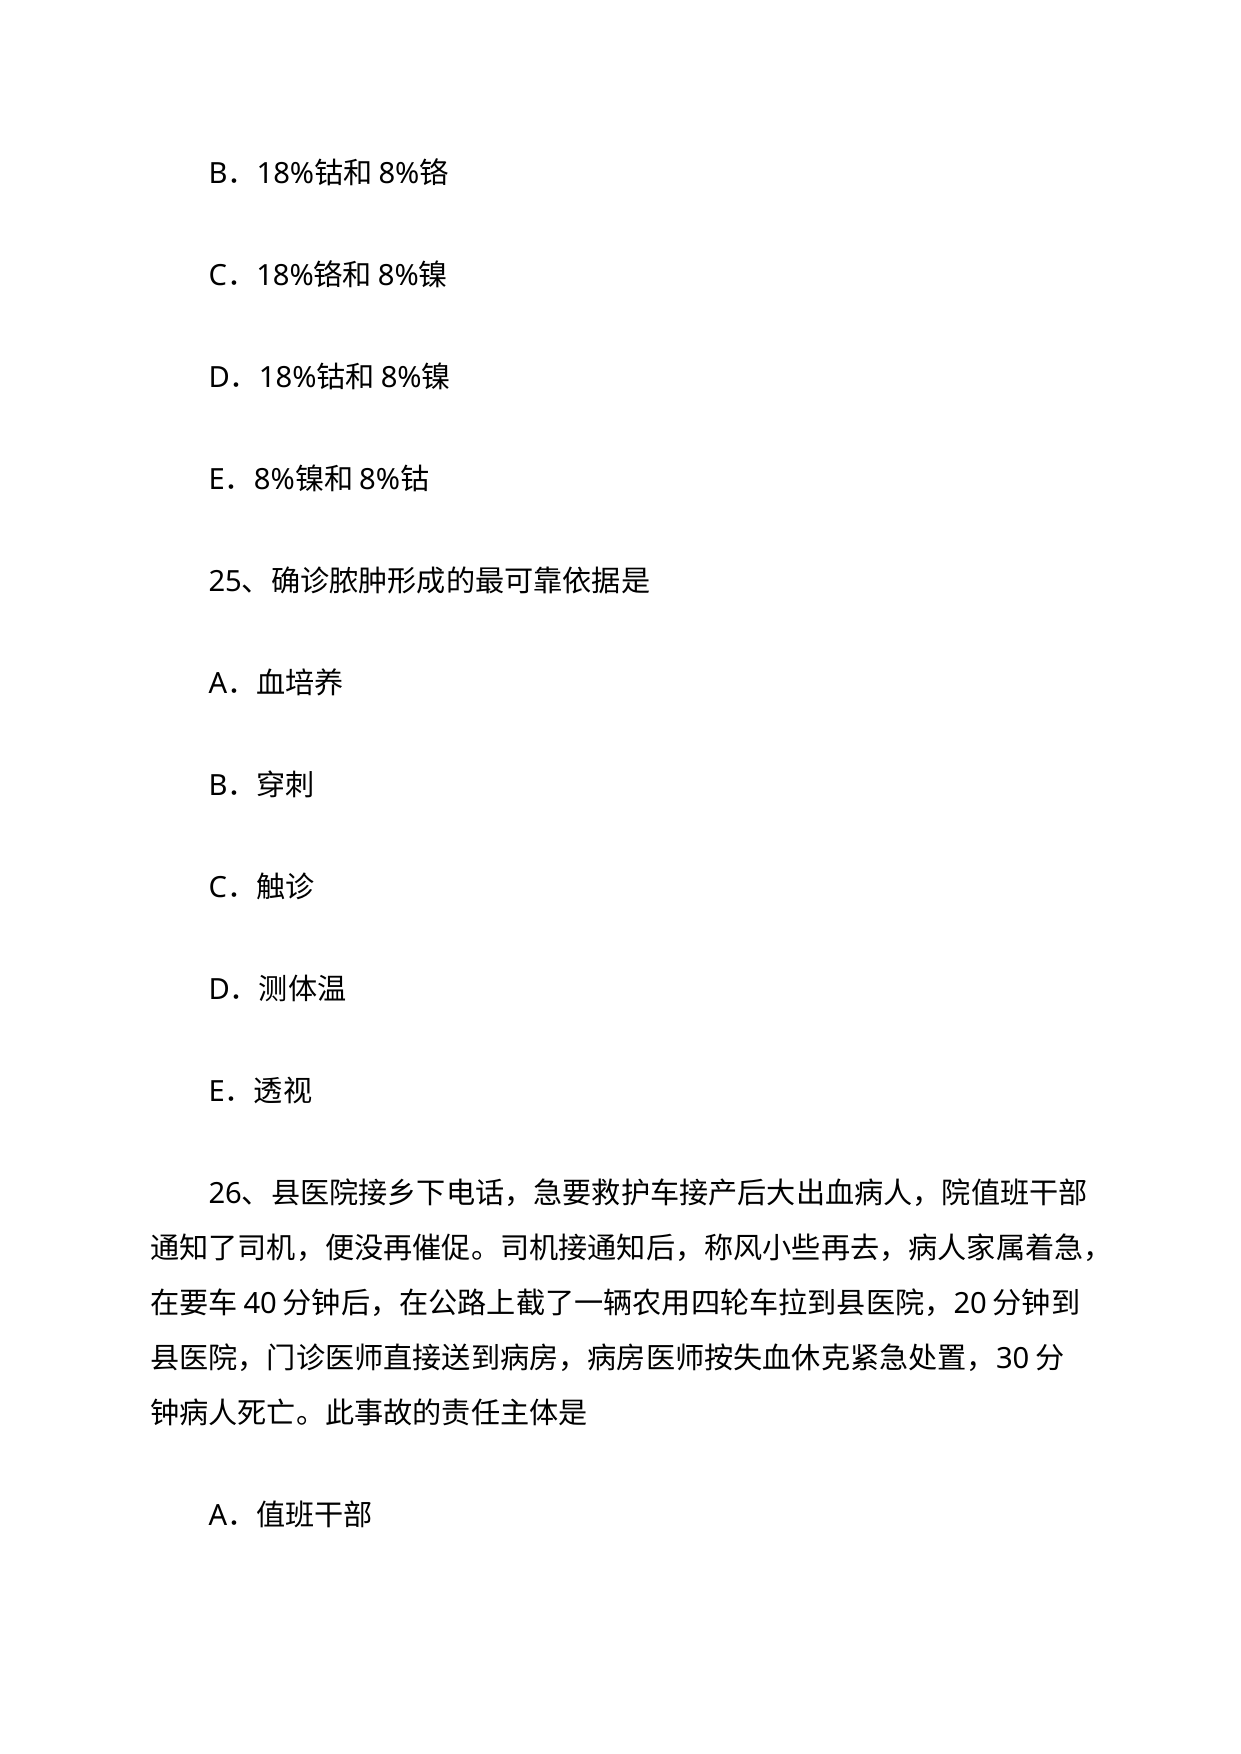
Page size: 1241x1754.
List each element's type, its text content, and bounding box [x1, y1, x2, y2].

text E．8%镍和8%钴 [150, 456, 1090, 498]
text D．18%钴和8%镍 [150, 354, 1090, 396]
text E．透视 [150, 1068, 1090, 1110]
text B．穿刺 [150, 762, 1090, 804]
text D．测体温 [150, 966, 1090, 1008]
text C．触诊 [150, 864, 1090, 906]
text 25、确诊脓肿形成的最可靠依据是 [150, 558, 1090, 600]
text B．18%钴和8%铬 [150, 150, 1090, 192]
text A．值班干部 [150, 1491, 1090, 1534]
text C．18%铬和8%镍 [150, 252, 1090, 294]
text A．血培养 [150, 660, 1090, 702]
text 26、县医院接乡下电话，急要救护车接产后大出血病人，院值班干部通知了司机，便没再催促。司机接通知后，称风小些再去，病人家属着急，在要车40分钟后，在公路上截了一辆农用四轮车拉到县医院，20分钟到县医院，门诊医师直接送到病房，病房医师按失血休克紧急处置，30分钟病人死亡。此事故的责任主体是 [150, 1170, 1090, 1432]
